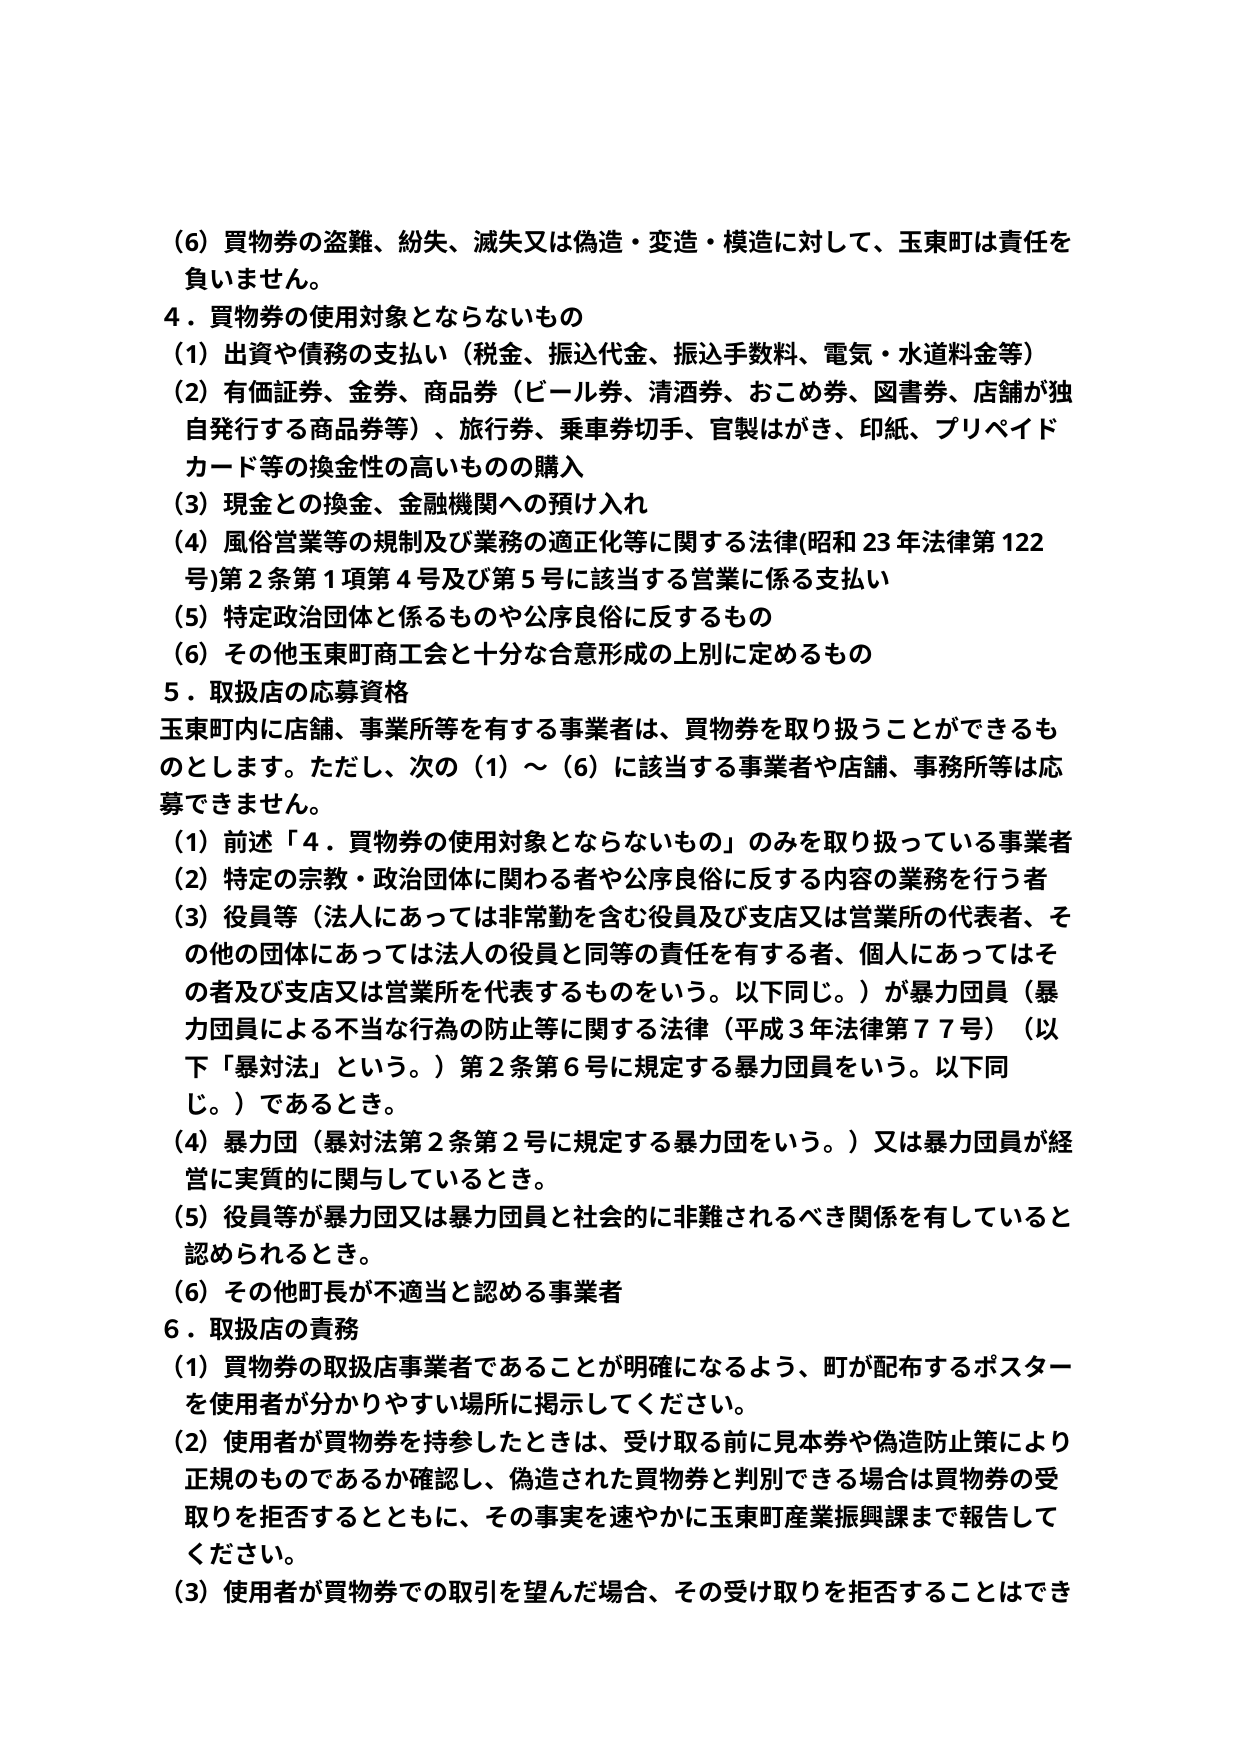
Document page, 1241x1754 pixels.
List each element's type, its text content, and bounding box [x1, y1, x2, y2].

text ６．取扱店の責務 [159, 1309, 1081, 1347]
text （5）特定政治団体と係るものや公序良俗に反するもの [159, 597, 1081, 634]
text （3）役員等（法人にあっては非常勤を含む役員及び支店又は営業所の代表者、その他の団体にあっては法人の役員と同等の責任を有する者、個人にあってはその者及び支店又は営業所を代表するものをいう。以下同じ。）が暴力団員（暴力団員による不当な行為の防止等に関する法律（平成３年法律第７７号）（以下「暴対法」という。）第２条第６号に規定する暴力団員をいう。以下同じ。）であるとき。 [159, 897, 1081, 1122]
text （6）買物券の盗難、紛失、滅失又は偽造・変造・模造に対して、玉東町は責任を負いません。 [159, 222, 1081, 297]
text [159, 1572, 1081, 1609]
text ５．取扱店の応募資格 [159, 672, 1081, 709]
text （6）その他玉東町商工会と十分な合意形成の上別に定めるもの [159, 634, 1081, 672]
text （2）特定の宗教・政治団体に関わる者や公序良俗に反する内容の業務を行う者 [159, 859, 1081, 897]
text （4）暴力団（暴対法第２条第２号に規定する暴力団をいう。）又は暴力団員が経営に実質的に関与しているとき。 [159, 1122, 1081, 1197]
text 玉東町内に店舗、事業所等を有する事業者は、買物券を取り扱うことができるものとします。ただし、次の（1）～（6）に該当する事業者や店舗、事務所等は応募できません。 [159, 709, 1081, 822]
text （3）現金との換金、金融機関への預け入れ [159, 484, 1081, 522]
text （5）役員等が暴力団又は暴力団員と社会的に非難されるべき関係を有していると認められるとき。 [159, 1197, 1081, 1272]
text （2）使用者が買物券を持参したときは、受け取る前に見本券や偽造防止策により正規のものであるか確認し、偽造された買物券と判別できる場合は買物券の受取りを拒否するとともに、その事実を速やかに玉東町産業振興課まで報告してください。 [159, 1422, 1081, 1572]
text （1）前述「４．買物券の使用対象とならないもの」のみを取り扱っている事業者 [159, 822, 1081, 859]
text （1）買物券の取扱店事業者であることが明確になるよう、町が配布するポスターを使用者が分かりやすい場所に掲示してください。 [159, 1347, 1081, 1422]
text （1）出資や債務の支払い（税金、振込代金、振込手数料、電気・水道料金等） [159, 334, 1081, 372]
text ４．買物券の使用対象とならないもの [159, 297, 1081, 334]
text （4）風俗営業等の規制及び業務の適正化等に関する法律(昭和23年法律第122号)第2条第1項第4号及び第5号に該当する営業に係る支払い [159, 522, 1081, 597]
text （2）有価証券、金券、商品券（ビール券、清酒券、おこめ券、図書券、店舗が独自発行する商品券等）、旅行券、乗車券切手、官製はがき、印紙、プリペイドカード等の換金性の高いものの購入 [159, 372, 1081, 484]
text （6）その他町長が不適当と認める事業者 [159, 1272, 1081, 1309]
